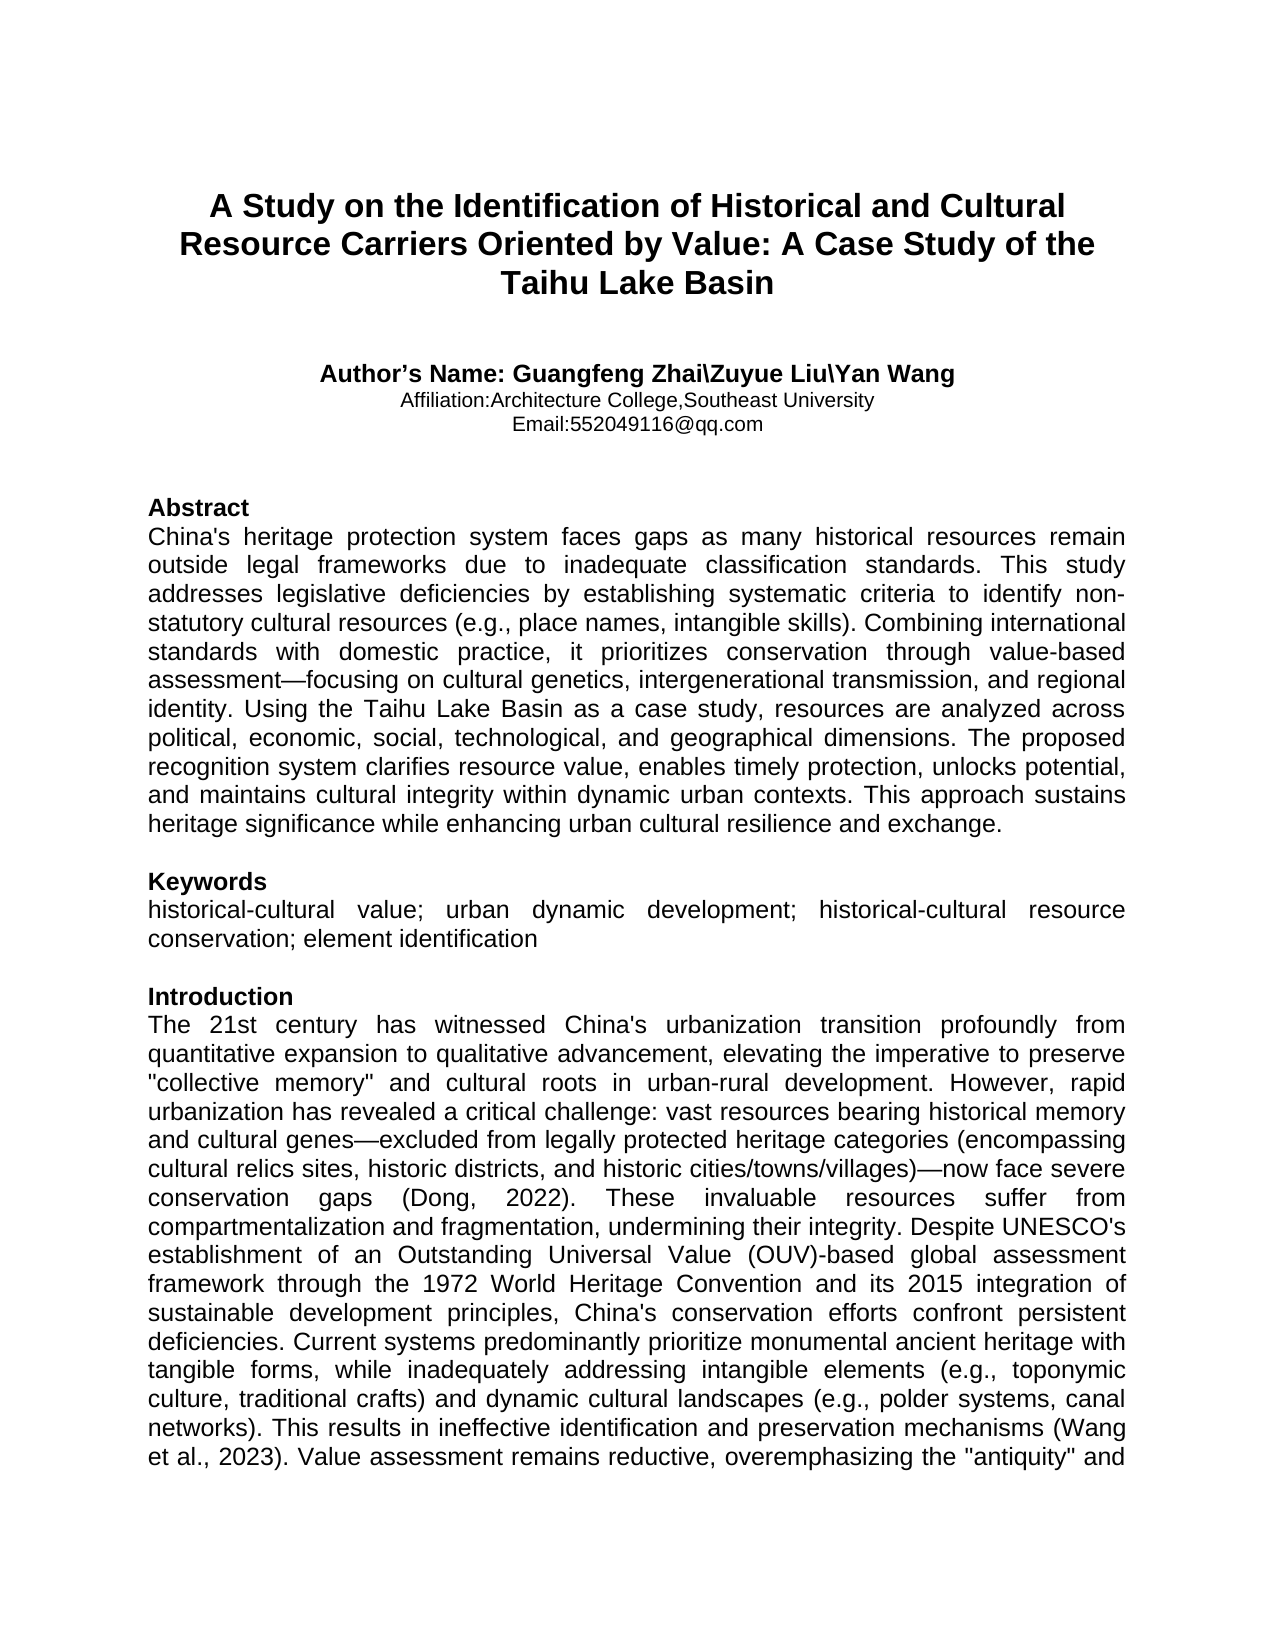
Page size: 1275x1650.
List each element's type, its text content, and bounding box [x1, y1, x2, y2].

text historical-cultural value; urban dynamic development; historical-cultural resource conservation; element identification [148, 896, 1127, 953]
text A Study on the Identification of Historical and Cultural Resource Carriers Oriented by Value: A Case Study of the Taihu Lake Basin [148, 186, 1127, 301]
text China's heritage protection system faces gaps as many historical resources remain outside legal frameworks due to inadequate classification standards. This study addresses legislative deficiencies by establishing systematic criteria to identify non-statutory cultural resources (e.g., place names, intangible skills). Combining international standards with domestic practice, it prioritizes conservation through value-based assessment—focusing on cultural genetics, intergenerational transmission, and regional identity. Using the Taihu Lake Basin as a case study, resources are analyzed across political, economic, social, technological, and geographical dimensions. The proposed recognition system clarifies resource value, enables timely protection, unlocks potential, and maintains cultural integrity within dynamic urban contexts. This approach sustains heritage significance while enhancing urban cultural resilience and exchange. [148, 522, 1127, 838]
text Author’s Name: Guangfeng Zhai\Zuyue Liu\Yan Wang [148, 359, 1127, 388]
text Abstract [148, 493, 1127, 522]
text Introduction [148, 982, 1127, 1011]
text Affiliation:Architecture College,Southeast University [148, 388, 1127, 412]
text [148, 1011, 1127, 1471]
text Keywords [148, 867, 1127, 896]
text Email:552049116@qq.com [148, 412, 1127, 436]
